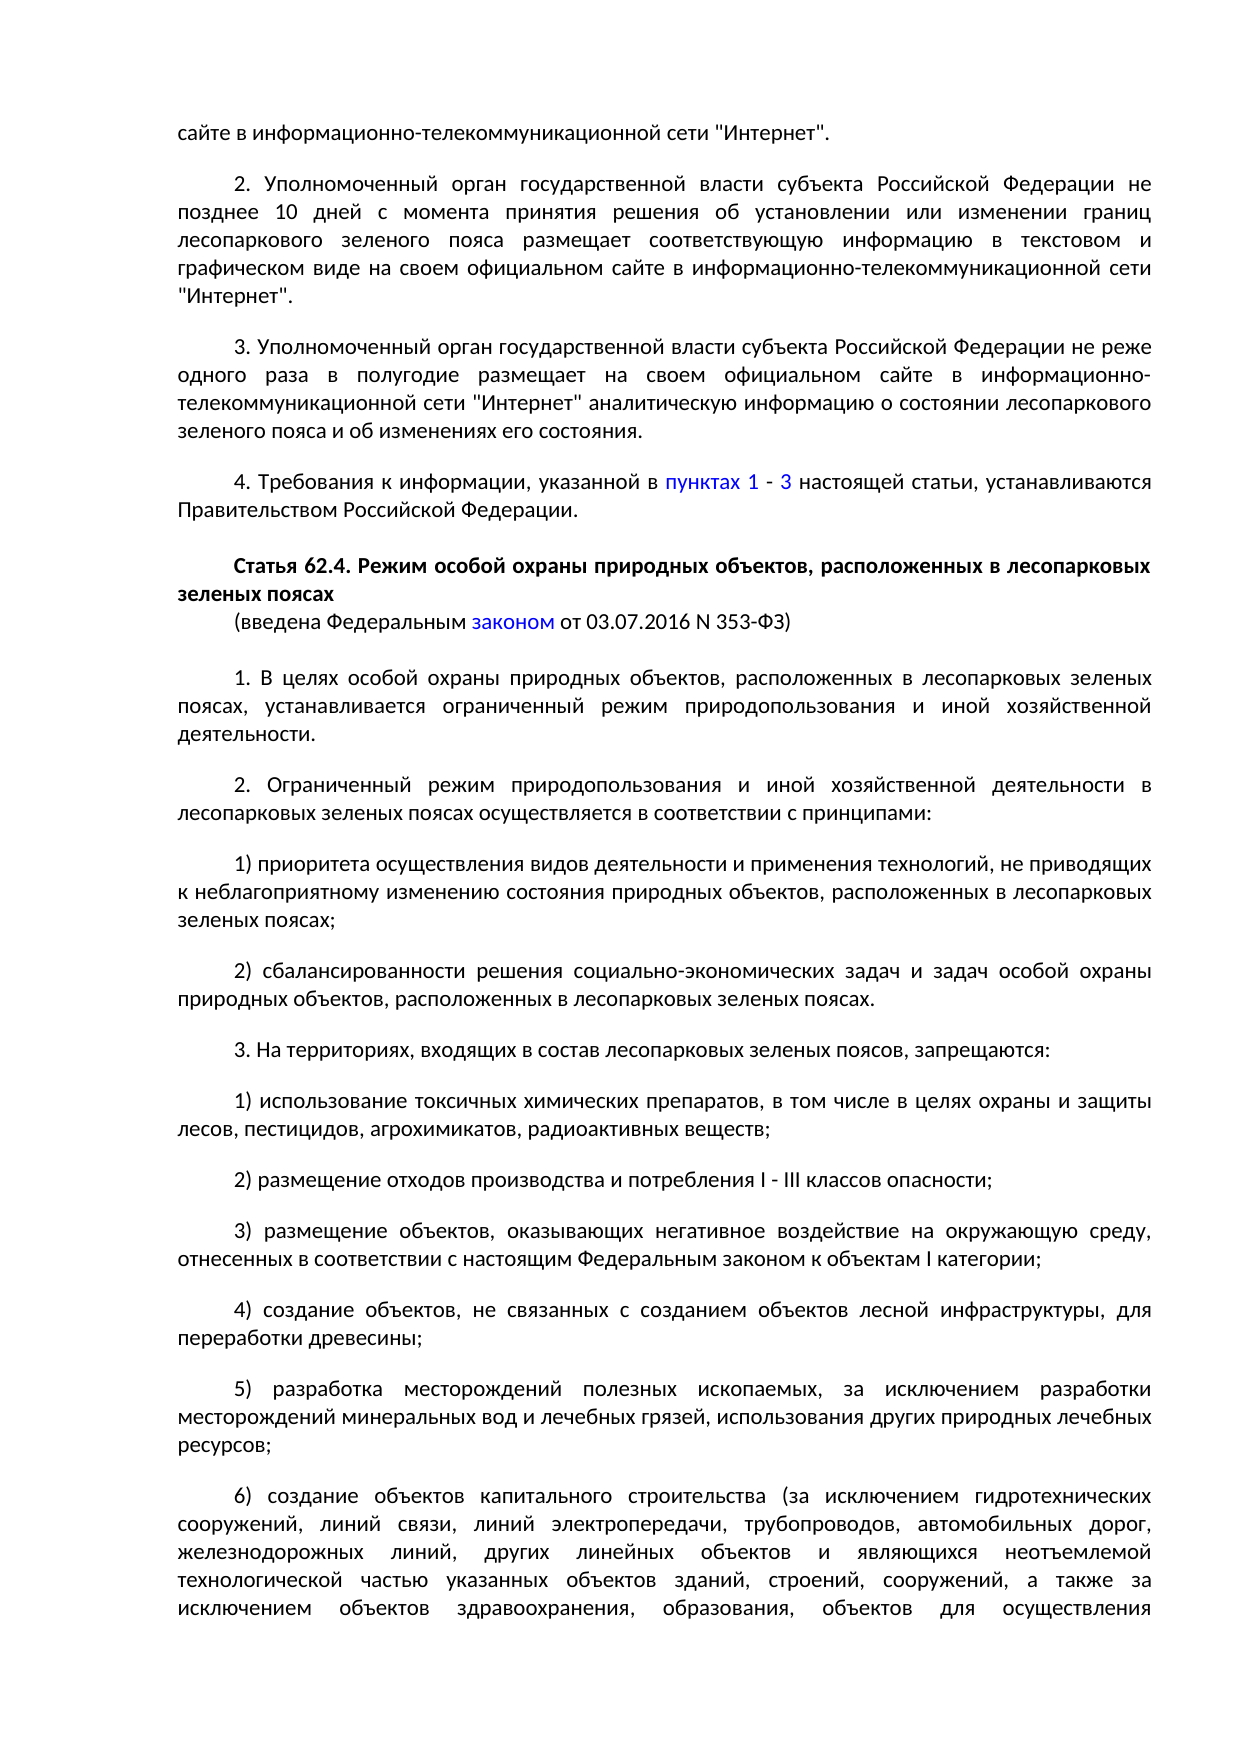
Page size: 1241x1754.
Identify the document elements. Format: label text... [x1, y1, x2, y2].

text 5) разработка месторождений полезных ископаемых, за исключением разработки месторождений минеральных вод и лечебных грязей, использования других природных лечебных ресурсов; [177, 1374, 1152, 1458]
text 2. Ограниченный режим природопользования и иной хозяйственной деятельности в лесопарковых зеленых поясах осуществляется в соответствии с принципами: [177, 770, 1152, 826]
text 3) размещение объектов, оказывающих негативное воздействие на окружающую среду, отнесенных в соответствии с настоящим Федеральным законом к объектам I категории; [177, 1216, 1152, 1272]
text 1) использование токсичных химических препаратов, в том числе в целях охраны и защиты лесов, пестицидов, агрохимикатов, радиоактивных веществ; [177, 1086, 1152, 1142]
text 2. Уполномоченный орган государственной власти субъекта Российской Федерации не позднее 10 дней с момента принятия решения об установлении или изменении границ лесопаркового зеленого пояса размещает соответствующую информацию в текстовом и графическом виде на своем официальном сайте в информационно-телекоммуникационной сети "Интернет". [177, 169, 1152, 309]
text 1. В целях особой охраны природных объектов, расположенных в лесопарковых зеленых поясах, устанавливается ограниченный режим природопользования и иной хозяйственной деятельности. [177, 663, 1152, 747]
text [177, 1481, 1152, 1621]
text 1) приоритета осуществления видов деятельности и применения технологий, не приводящих к неблагоприятному изменению состояния природных объектов, расположенных в лесопарковых зеленых поясах; [177, 849, 1152, 933]
text 2) размещение отходов производства и потребления I - III классов опасности; [177, 1165, 1152, 1193]
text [177, 118, 1152, 146]
title Статья 62.4. Режим особой охраны природных объектов, расположенных в лесопарковых зеленых поясах [177, 551, 1152, 607]
text 2) сбалансированности решения социально-экономических задач и задач особой охраны природных объектов, расположенных в лесопарковых зеленых поясах. [177, 956, 1152, 1012]
text (введена Федеральным законом от 03.07.2016 N 353-ФЗ) [177, 607, 1152, 635]
text 4. Требования к информации, указанной в пунктах 1 - 3 настоящей статьи, устанавливаются Правительством Российской Федерации. [177, 467, 1152, 523]
text 3. На территориях, входящих в состав лесопарковых зеленых поясов, запрещаются: [177, 1035, 1152, 1063]
text 3. Уполномоченный орган государственной власти субъекта Российской Федерации не реже одного раза в полугодие размещает на своем официальном сайте в информационно-телекоммуникационной сети "Интернет" аналитическую информацию о состоянии лесопаркового зеленого пояса и об изменениях его состояния. [177, 332, 1152, 444]
text 4) создание объектов, не связанных с созданием объектов лесной инфраструктуры, для переработки древесины; [177, 1295, 1152, 1351]
